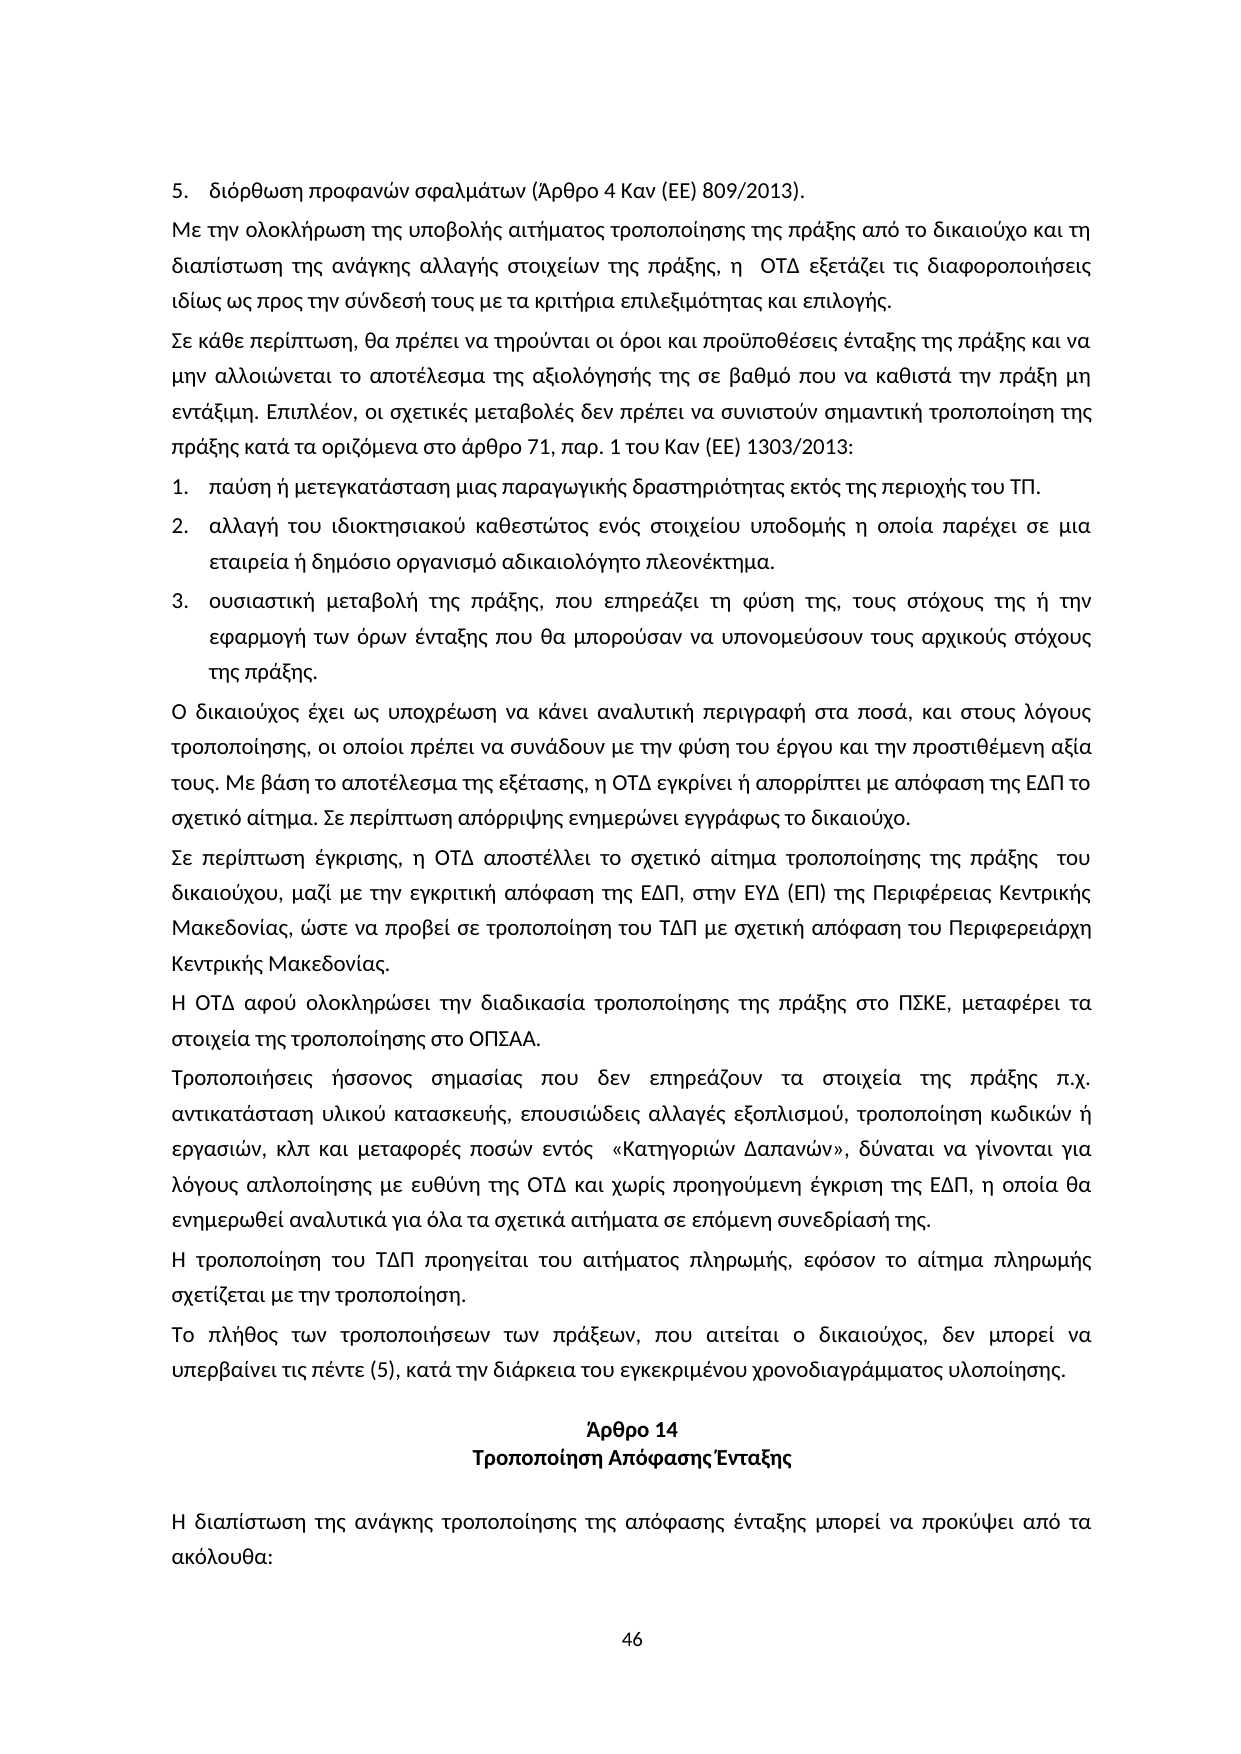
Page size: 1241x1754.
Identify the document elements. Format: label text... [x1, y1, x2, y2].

list αλλαγή του ιδιοκτησιακού καθεστώτος ενός στοιχείου υποδομής η οποία παρέχει σε μια εταιρεία ή δημόσιο οργανισμό αδικαιολόγητο πλεονέκτημα. [171, 504, 1093, 575]
list διόρθωση προφανών σφαλμάτων (Άρθρο 4 Καν (ΕΕ) 809/2013). [171, 168, 1093, 204]
text Σε περίπτωση έγκρισης, η ΟΤΔ αποστέλλει το σχετικό αίτημα τροποποίησης της πράξης του δικαιούχου, μαζί με την εγκριτική απόφαση της ΕΔΠ, στην ΕΥΔ (ΕΠ) της Περιφέρειας Κεντρικής Μακεδονίας, ώστε να προβεί σε τροποποίηση του ΤΔΠ με σχετική απόφαση του Περιφερειάρχη Κεντρικής Μακεδονίας. [171, 835, 1093, 977]
text Η τροποποίηση του ΤΔΠ προηγείται του αιτήματος πληρωμής, εφόσον το αίτημα πληρωμής σχετίζεται με την τροποποίηση. [171, 1237, 1093, 1308]
text Με την ολοκλήρωση της υποβολής αιτήματος τροποποίησης της πράξης από το δικαιούχο και τη διαπίστωση της ανάγκης αλλαγής στοιχείων της πράξης, η ΟΤΔ εξετάζει τις διαφοροποιήσεις ιδίως ως προς την σύνδεσή τους με τα κριτήρια επιλεξιμότητας και επιλογής. [171, 208, 1093, 314]
text Η διαπίστωση της ανάγκης τροποποίησης της απόφασης ένταξης μπορεί να προκύψει από τα ακόλουθα: [171, 1499, 1093, 1570]
text Σε κάθε περίπτωση, θα πρέπει να τηρούνται οι όροι και προϋποθέσεις ένταξης της πράξης και να μην αλλοιώνεται το αποτέλεσμα της αξιολόγησής της σε βαθμό που να καθιστά την πράξη μη εντάξιμη. Επιπλέον, οι σχετικές μεταβολές δεν πρέπει να συνιστούν σημαντική τροποποίηση της πράξης κατά τα οριζόμενα στο άρθρο 71, παρ. 1 του Καν (ΕΕ) 1303/2013: [171, 318, 1093, 460]
text Ο δικαιούχος έχει ως υποχρέωση να κάνει αναλυτική περιγραφή στα ποσά, και στους λόγους τροποποίησης, οι οποίοι πρέπει να συνάδουν με την φύση του έργου και την προστιθέμενη αξία τους. Με βάση το αποτέλεσμα της εξέτασης, η ΟΤΔ εγκρίνει ή απορρίπτει με απόφαση της ΕΔΠ το σχετικό αίτημα. Σε περίπτωση απόρριψης ενημερώνει εγγράφως το δικαιούχο. [171, 689, 1093, 831]
text Άρθρο 14 [171, 1415, 1093, 1443]
list παύση ή μετεγκατάσταση μιας παραγωγικής δραστηριότητας εκτός της περιοχής του ΤΠ. [171, 464, 1093, 500]
text Η ΟΤΔ αφού ολοκληρώσει την διαδικασία τροποποίησης της πράξης στο ΠΣΚΕ, μεταφέρει τα στοιχεία της τροποποίησης στο ΟΠΣΑΑ. [171, 981, 1093, 1052]
text Τροποποίηση Απόφασης Ένταξης [171, 1443, 1093, 1471]
text Το πλήθος των τροποποιήσεων των πράξεων, που αιτείται ο δικαιούχος, δεν μπορεί να υπερβαίνει τις πέντε (5), κατά την διάρκεια του εγκεκριμένου χρονοδιαγράμματος υλοποίησης. [171, 1312, 1093, 1383]
text Τροποποιήσεις ήσσονος σημασίας που δεν επηρεάζουν τα στοιχεία της πράξης π.χ. αντικατάσταση υλικού κατασκευής, επουσιώδεις αλλαγές εξοπλισμού, τροποποίηση κωδικών ή εργασιών, κλπ και μεταφορές ποσών εντός «Κατηγοριών Δαπανών», δύναται να γίνονται για λόγους απλοποίησης με ευθύνη της ΟΤΔ και χωρίς προηγούμενη έγκριση της ΕΔΠ, η οποία θα ενημερωθεί αναλυτικά για όλα τα σχετικά αιτήματα σε επόμενη συνεδρίασή της. [171, 1056, 1093, 1233]
list ουσιαστική μεταβολή της πράξης, που επηρεάζει τη φύση της, τους στόχους της ή την εφαρμογή των όρων ένταξης που θα μπορούσαν να υπονομεύσουν τους αρχικούς στόχους της πράξης. [171, 579, 1093, 685]
